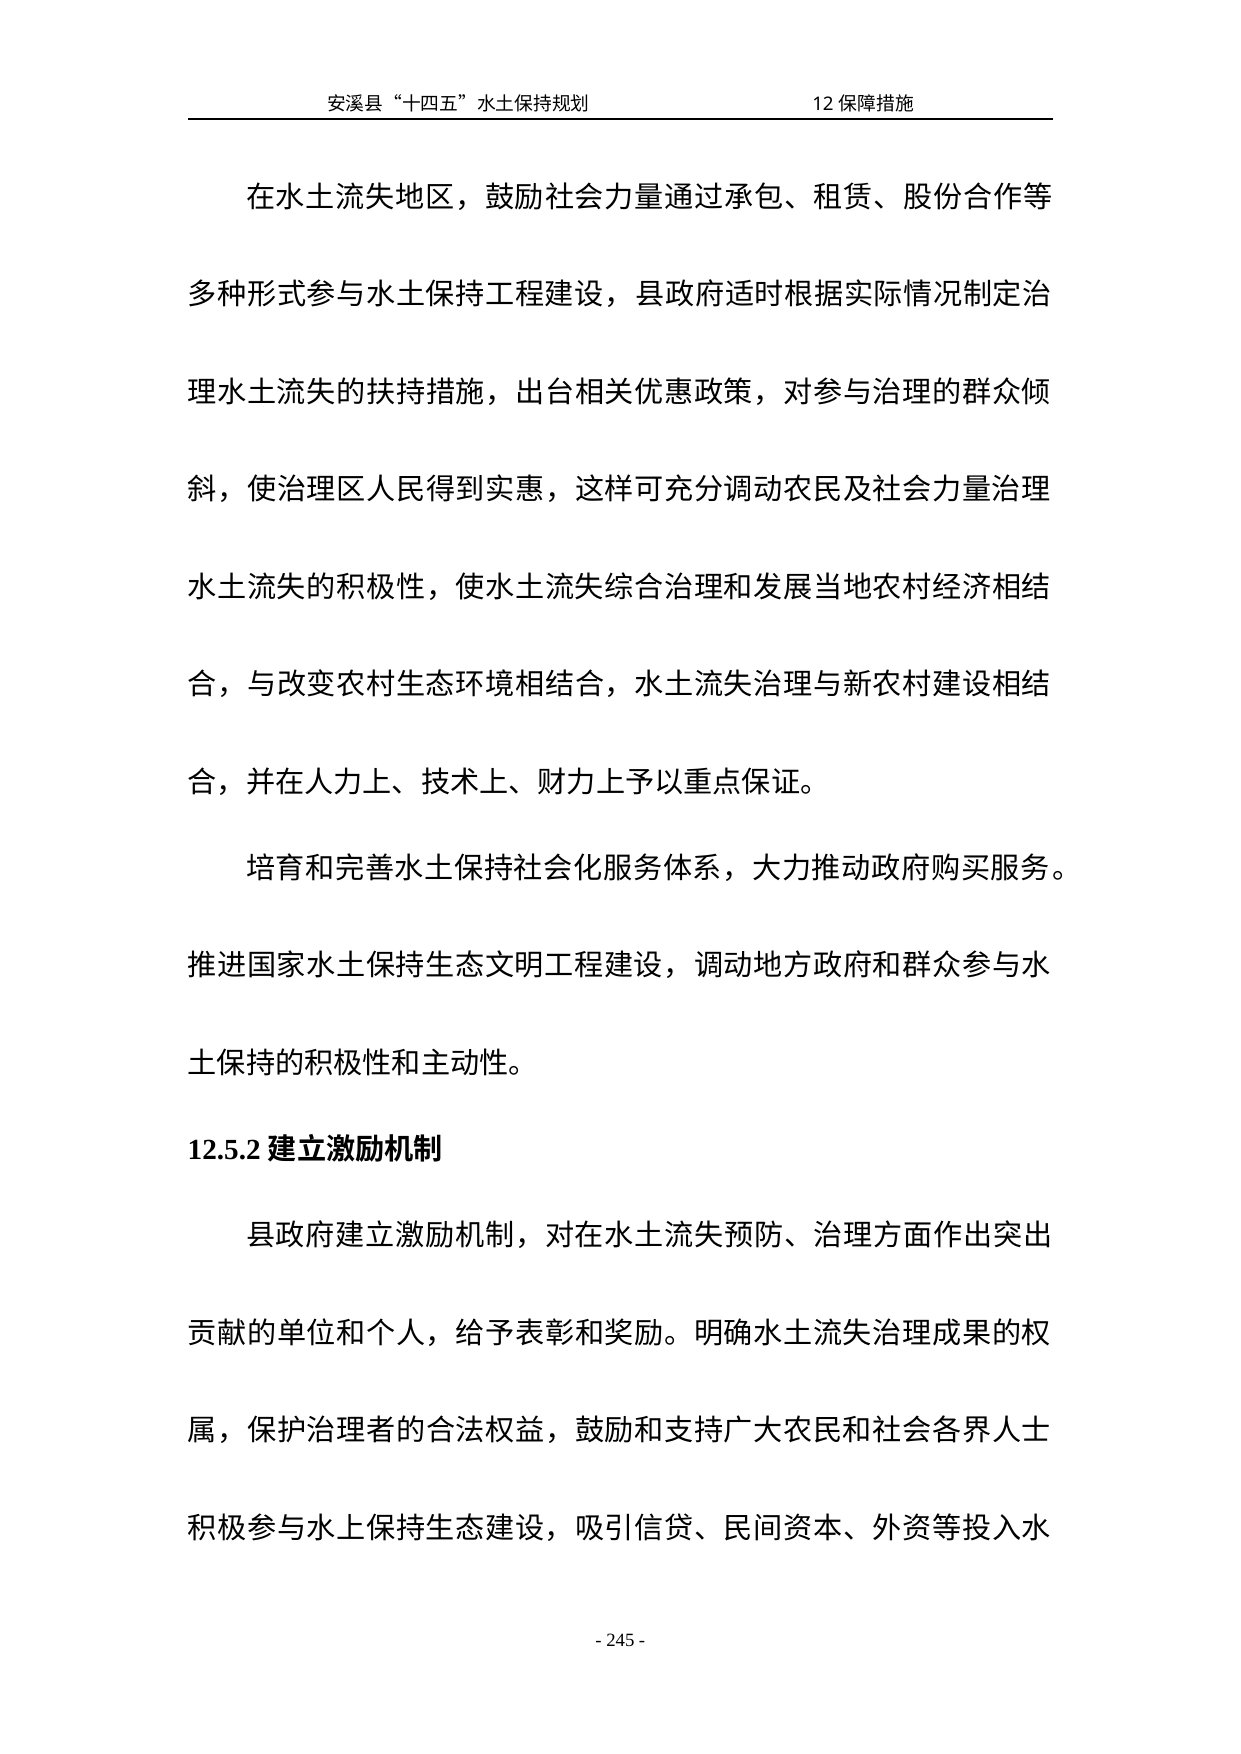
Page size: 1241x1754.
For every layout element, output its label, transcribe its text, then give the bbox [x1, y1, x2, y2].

subtitle 12.5.2 建立激励机制 [187, 1114, 1053, 1179]
text 培育和完善水土保持社会化服务体系，大力推动政府购买服务。推进国家水土保持生态文明工程建设，调动地方政府和群众参与水土保持的积极性和主动性。 [187, 833, 1053, 1093]
text 在水土流失地区，鼓励社会力量通过承包、租赁、股份合作等多种形式参与水土保持工程建设，县政府适时根据实际情况制定治理水土流失的扶持措施，出台相关优惠政策，对参与治理的群众倾斜，使治理区人民得到实惠，这样可充分调动农民及社会力量治理水土流失的积极性，使水土流失综合治理和发展当地农村经济相结合，与改变农村生态环境相结合，水土流失治理与新农村建设相结合，并在人力上、技术上、财力上予以重点保证。 [187, 162, 1053, 812]
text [187, 1200, 1053, 1558]
